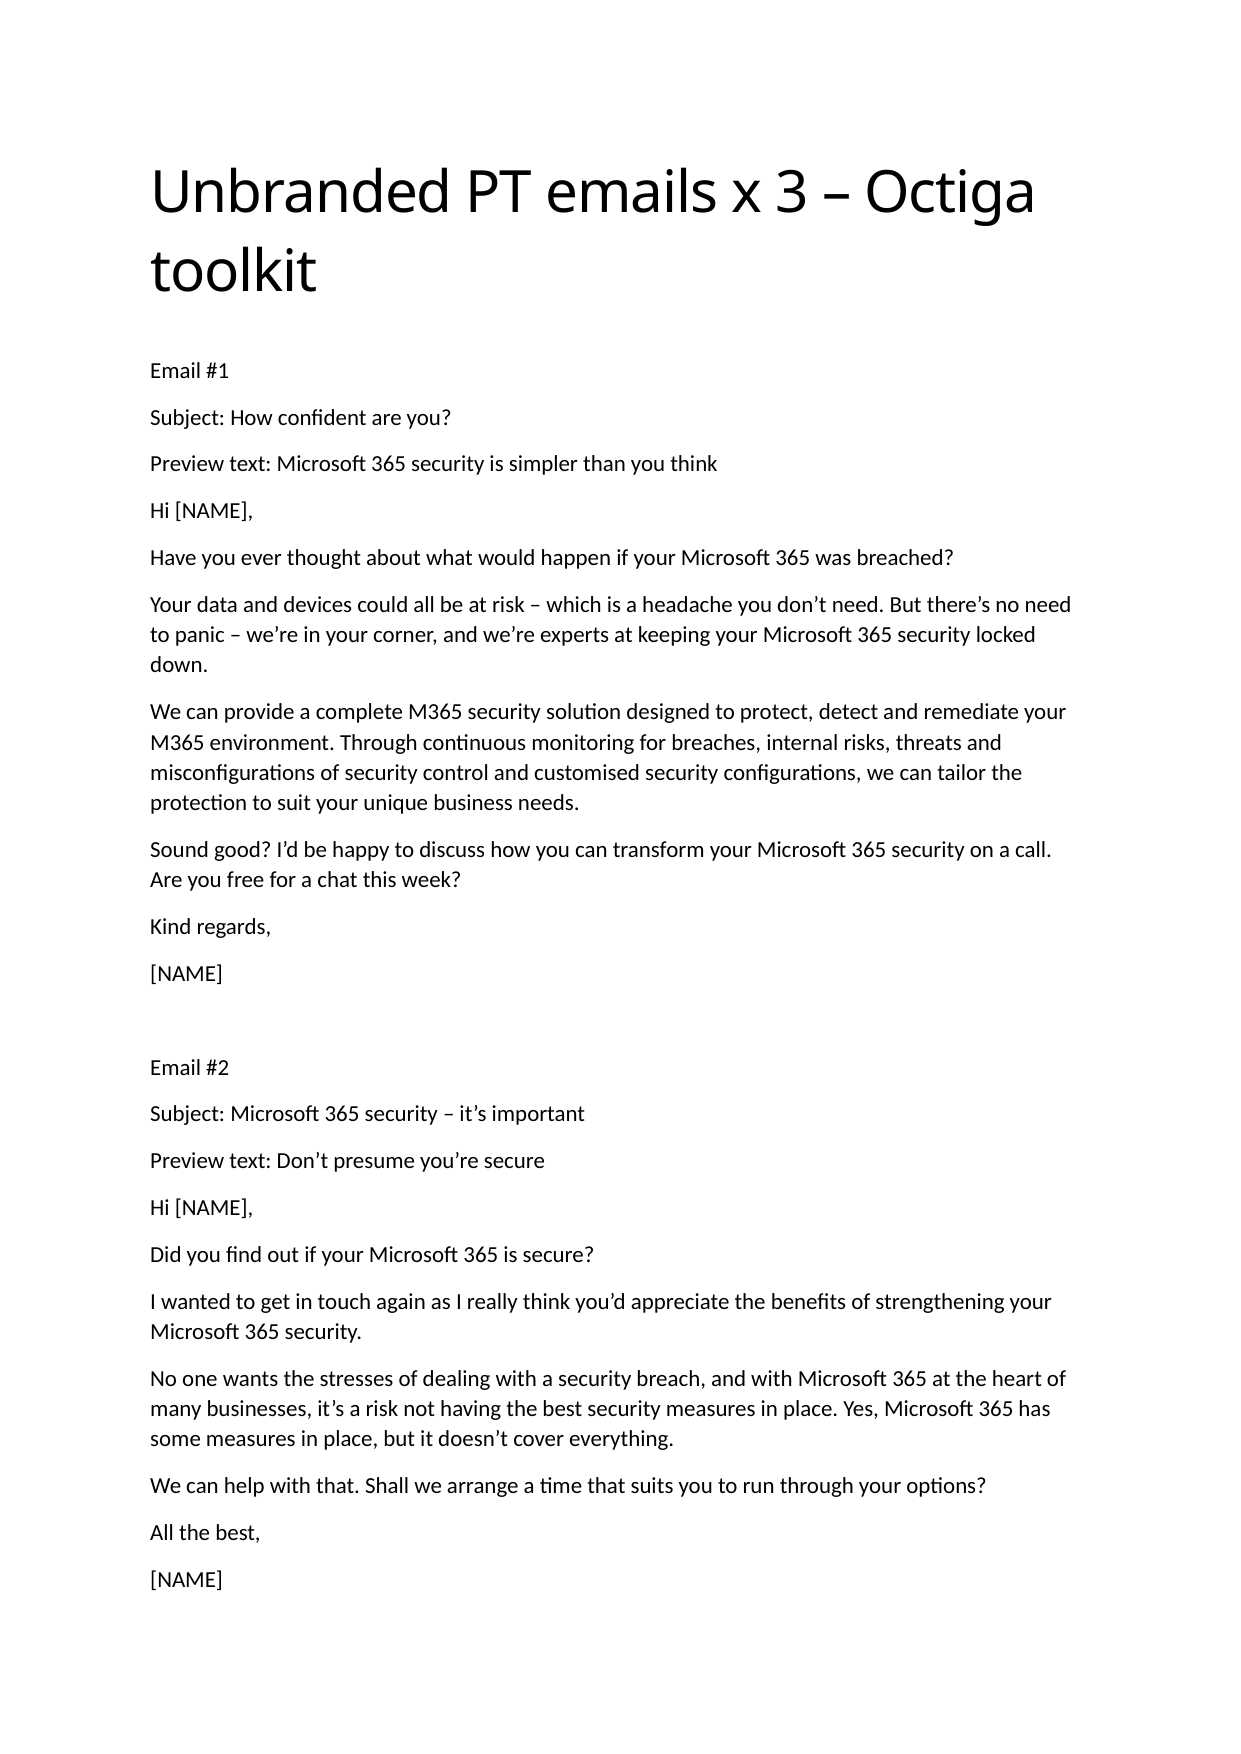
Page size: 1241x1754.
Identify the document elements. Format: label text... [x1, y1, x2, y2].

title Unbranded PT emails x 3 – Octiga toolkit [150, 150, 1090, 309]
text We can help with that. Shall we arrange a time that suits you to run through your options? [150, 1471, 1090, 1499]
text Kind regards, [150, 912, 1090, 940]
text Sound good? I’d be happy to discuss how you can transform your Microsoft 365 security on a call. Are you free for a chat this week? [150, 835, 1090, 893]
text Hi [NAME], [150, 496, 1090, 524]
text All the best, [150, 1518, 1090, 1546]
text Email #2 [150, 1053, 1090, 1081]
text Subject: Microsoft 365 security – it’s important [150, 1099, 1090, 1128]
text [NAME] [150, 959, 1090, 987]
text We can provide a complete M365 security solution designed to protect, detect and remediate your M365 environment. Through continuous monitoring for breaches, internal risks, threats and misconfigurations of security control and customised security configurations, we can tailor the protection to suit your unique business needs. [150, 697, 1090, 816]
text Preview text: Don’t presume you’re secure [150, 1146, 1090, 1174]
text Email #1 [150, 356, 1090, 384]
text Subject: How confident are you? [150, 403, 1090, 431]
text No one wants the stresses of dealing with a security breach, and with Microsoft 365 at the heart of many businesses, it’s a risk not having the best security measures in place. Yes, Microsoft 365 has some measures in place, but it doesn’t cover everything. [150, 1364, 1090, 1453]
text I wanted to get in touch again as I really think you’d appreciate the benefits of strengthening your Microsoft 365 security. [150, 1287, 1090, 1345]
text Did you find out if your Microsoft 365 is secure? [150, 1240, 1090, 1268]
text Hi [NAME], [150, 1193, 1090, 1221]
text Preview text: Microsoft 365 security is simpler than you think [150, 449, 1090, 478]
text Have you ever thought about what would happen if your Microsoft 365 was breached? [150, 543, 1090, 571]
text [NAME] [150, 1565, 1090, 1593]
text Your data and devices could all be at risk – which is a headache you don’t need. But there’s no need to panic – we’re in your corner, and we’re experts at keeping your Microsoft 365 security locked down. [150, 590, 1090, 679]
